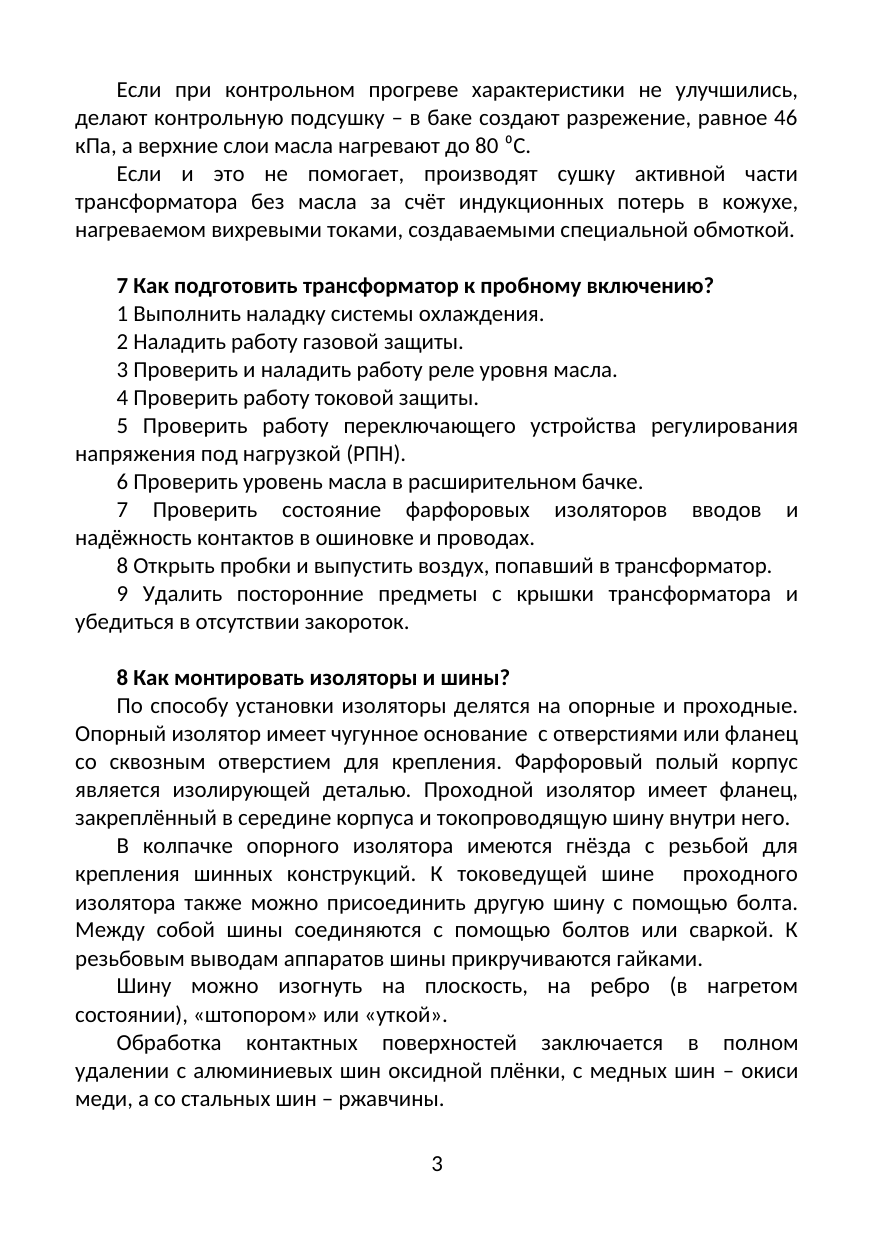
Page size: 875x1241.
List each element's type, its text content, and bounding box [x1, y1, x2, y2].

text Если при контрольном прогреве характеристики не улучшились, делают контрольную подсушку – в баке создают разрежение, равное 46 кПа, а верхние слои масла нагревают до 80 ⁰С. [75, 75, 799, 159]
text В колпачке опорного изолятора имеются гнёзда с резьбой для крепления шинных конструкций. К токоведущей шине проходного изолятора также можно присоединить другую шину с помощью болта. Между собой шины соединяются с помощью болтов или сваркой. К резьбовым выводам аппаратов шины прикручиваются гайками. [75, 832, 799, 972]
text 7 Проверить состояние фарфоровых изоляторов вводов и надёжность контактов в ошиновке и проводах. [75, 495, 799, 551]
text 6 Проверить уровень масла в расширительном бачке. [75, 467, 799, 495]
text По способу установки изоляторы делятся на опорные и проходные. Опорный изолятор имеет чугунное основание с отверстиями или фланец со сквозным отверстием для крепления. Фарфоровый полый корпус является изолирующей деталью. Проходной изолятор имеет фланец, закреплённый в середине корпуса и токопроводящую шину внутри него. [75, 691, 799, 832]
text 2 Наладить работу газовой защиты. [75, 327, 799, 355]
text 8 Открыть пробки и выпустить воздух, попавший в трансформатор. [75, 551, 799, 579]
text 5 Проверить работу переключающего устройства регулирования напряжения под нагрузкой (РПН). [75, 411, 799, 467]
text 9 Удалить посторонние предметы с крышки трансформатора и убедиться в отсутствии закороток. [75, 579, 799, 635]
text Если и это не помогает, производят сушку активной части трансформатора без масла за счёт индукционных потерь в кожухе, нагреваемом вихревыми токами, создаваемыми специальной обмоткой. [75, 159, 799, 243]
text 1 Выполнить наладку системы охлаждения. [75, 299, 799, 327]
text 7 Как подготовить трансформатор к пробному включению? [75, 271, 799, 299]
text 4 Проверить работу токовой защиты. [75, 383, 799, 411]
text Шину можно изогнуть на плоскость, на ребро (в нагретом состоянии), «штопором» или «уткой». [75, 972, 799, 1028]
text 8 Как монтировать изоляторы и шины? [75, 663, 799, 691]
text 3 Проверить и наладить работу реле уровня масла. [75, 355, 799, 383]
text Обработка контактных поверхностей заключается в полном удалении с алюминиевых шин оксидной плёнки, с медных шин – окиси меди, а со стальных шин – ржавчины. [75, 1028, 799, 1112]
